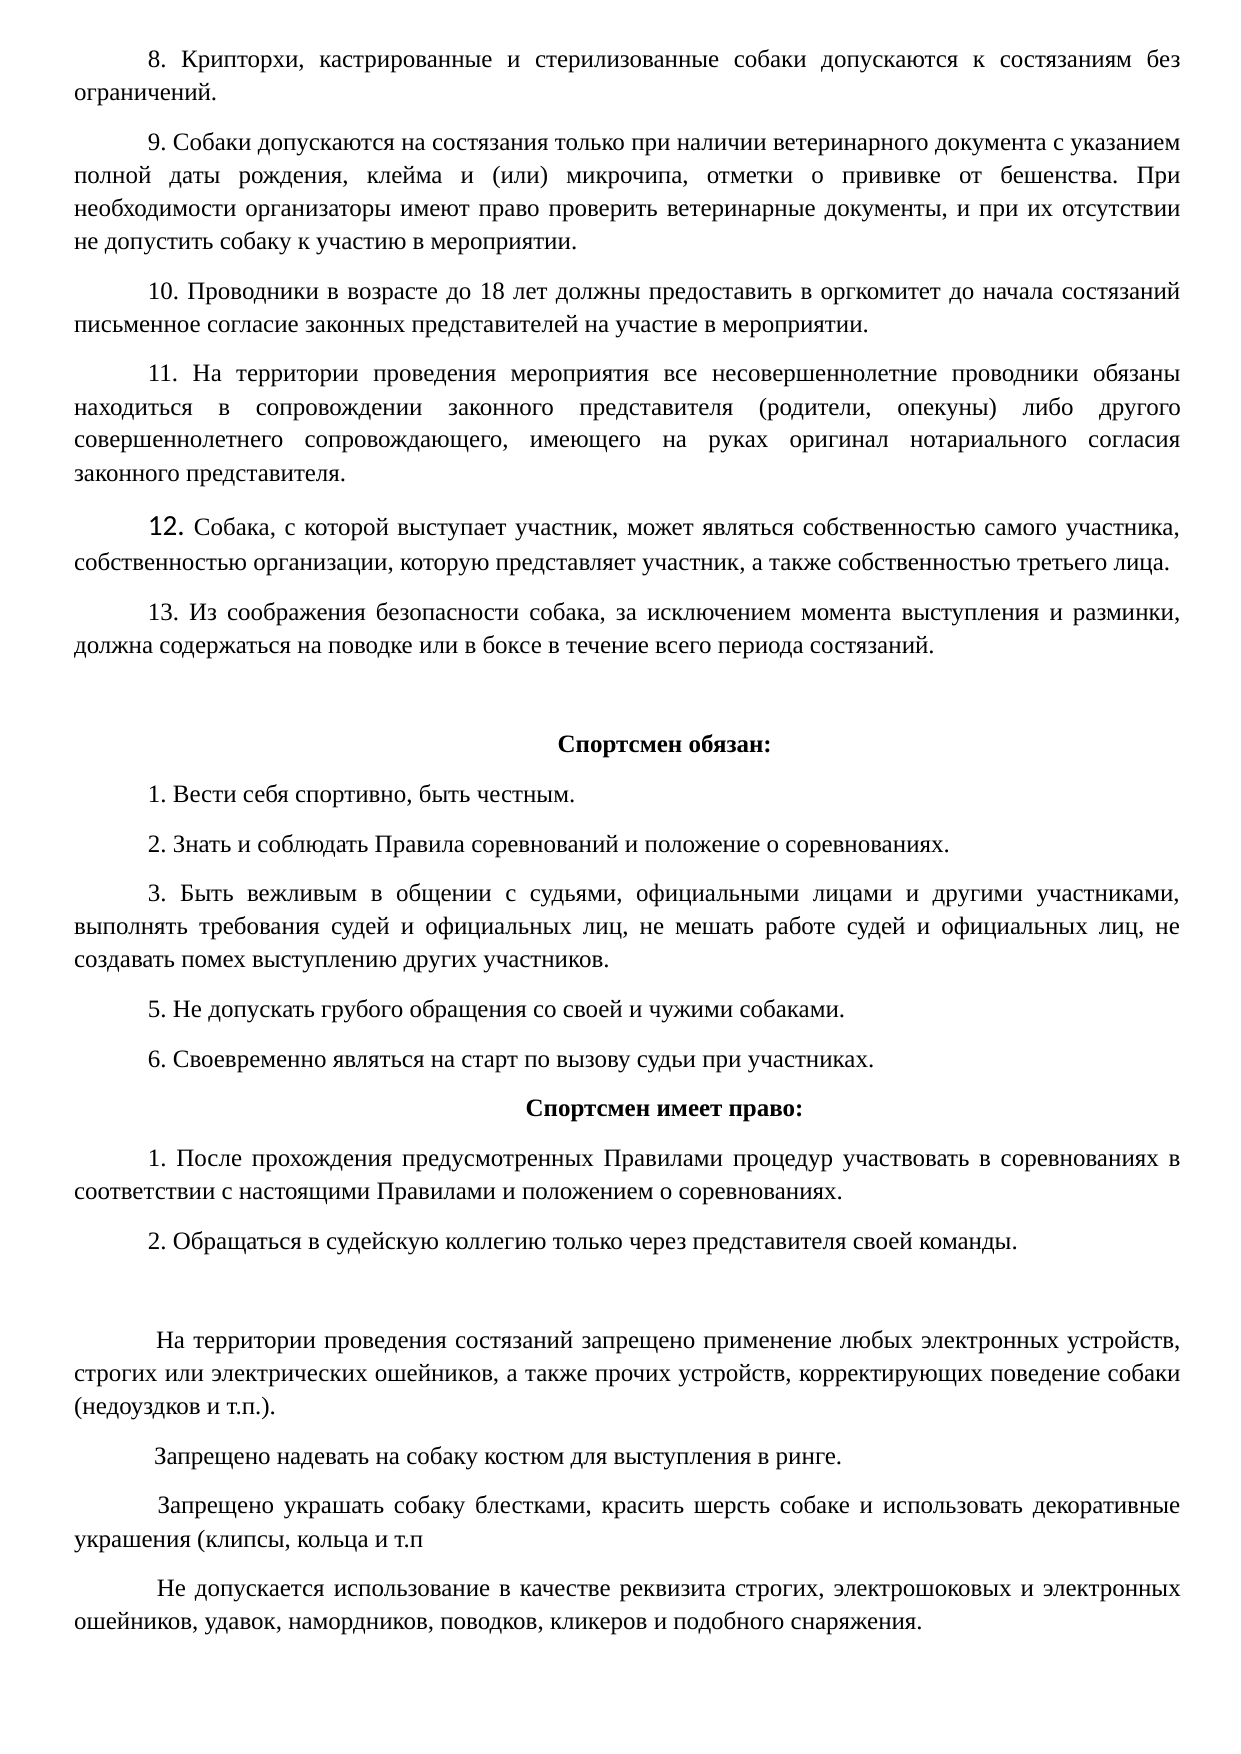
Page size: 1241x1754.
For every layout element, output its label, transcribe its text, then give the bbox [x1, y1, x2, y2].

text 12. Собака, с которой выступает участник, может являться собственностью самого участника, собственностью организации, которую представляет участник, а также собственностью третьего лица. [74, 507, 1181, 576]
text Спортсмен имеет право: [74, 1093, 1181, 1122]
text 11. На территории проведения мероприятия все несовершеннолетние проводники обязаны находиться в сопровождении законного представителя (родители, опекуны) либо другого совершеннолетнего сопровождающего, имеющего на руках оригинал нотариального согласия законного представителя. [74, 358, 1181, 486]
text 2. Знать и соблюдать Правила соревнований и положение о соревнованиях. [74, 829, 1181, 857]
text 2. Обращаться в судейскую коллегию только через представителя своей команды. [74, 1226, 1181, 1254]
text 10. Проводники в возрасте до 18 лет должны предоставить в оргкомитет до начала состязаний письменное согласие законных представителей на участие в мероприятии. [74, 276, 1181, 338]
text 6. Своевременно являться на старт по вызову судьи при участниках. [74, 1044, 1181, 1072]
text 8. Крипторхи, кастрированные и стерилизованные собаки допускаются к состязаниям без ограничений. [74, 44, 1181, 106]
text 5. Не допускать грубого обращения со своей и чужими собаками. [74, 994, 1181, 1023]
text 9. Собаки допускаются на состязания только при наличии ветеринарного документа с указанием полной даты рождения, клейма и (или) микрочипа, отметки о прививке от бешенства. При необходимости организаторы имеют право проверить ветеринарные документы, и при их отсутствии не допустить собаку к участию в мероприятии. [74, 127, 1181, 255]
text Спортсмен обязан: [74, 729, 1181, 758]
text Не допускается использование в качестве реквизита строгих, электрошоковых и электронных ошейников, удавок, намордников, поводков, кликеров и подобного снаряжения. [74, 1573, 1181, 1635]
text 3. Быть вежливым в общении с судьями, официальными лицами и другими участниками, выполнять требования судей и официальных лиц, не мешать работе судей и официальных лиц, не создавать помех выступлению других участников. [74, 878, 1181, 973]
text 1. После прохождения предусмотренных Правилами процедур участвовать в соревнованиях в соответствии с настоящими Правилами и положением о соревнованиях. [74, 1143, 1181, 1205]
text Запрещено надевать на собаку костюм для выступления в ринге. [74, 1441, 1181, 1470]
text На территории проведения состязаний запрещено применение любых электронных устройств, строгих или электрических ошейников, а также прочих устройств, корректирующих поведение собаки (недоуздков и т.п.). [74, 1325, 1181, 1420]
text 13. Из соображения безопасности собака, за исключением момента выступления и разминки, должна содержаться на поводке или в боксе в течение всего периода состязаний. [74, 597, 1181, 659]
text 1. Вести себя спортивно, быть честным. [74, 779, 1181, 808]
text Запрещено украшать собаку блестками, красить шерсть собаке и использовать декоративные украшения (клипсы, кольца и т.п [74, 1491, 1181, 1552]
